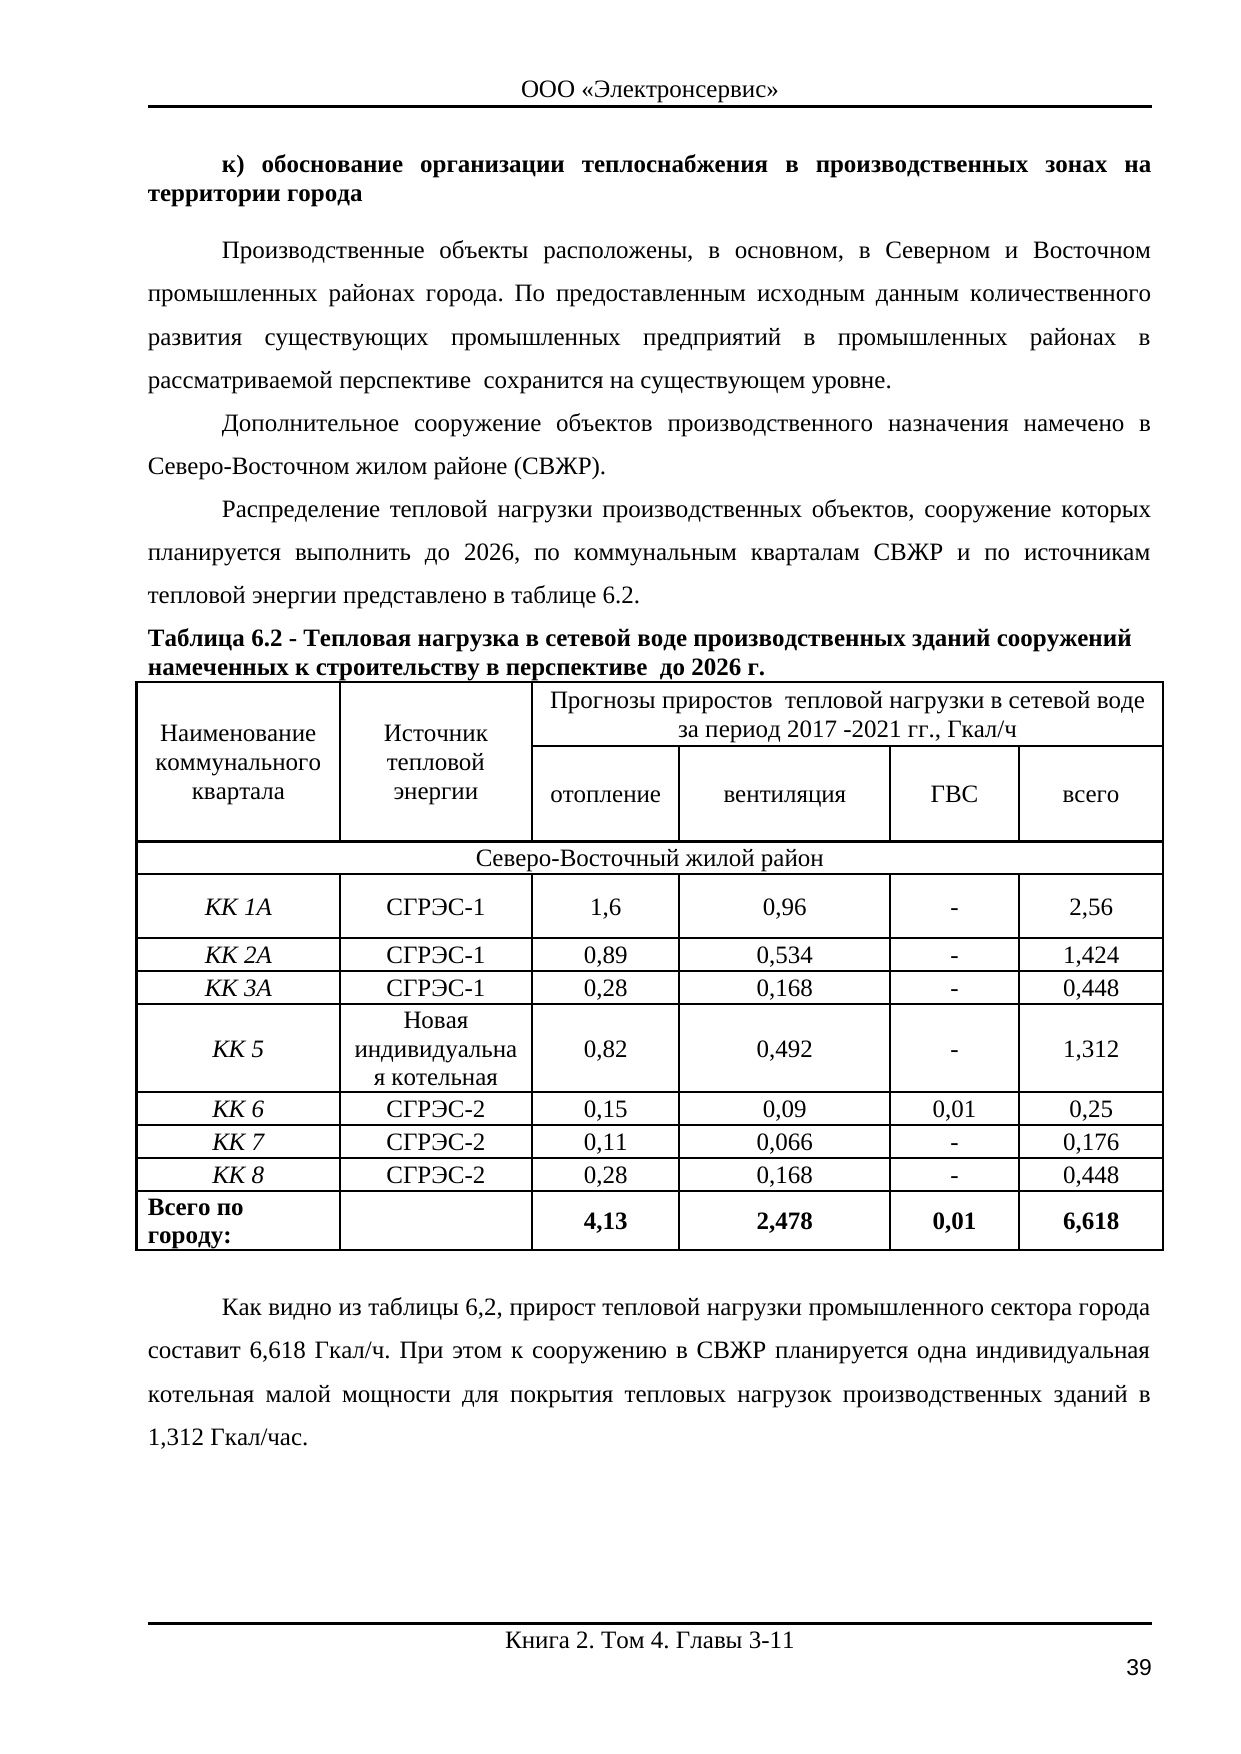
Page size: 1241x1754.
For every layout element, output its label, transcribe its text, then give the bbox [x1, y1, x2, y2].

text Таблица 6.2 - Тепловая нагрузка в сетевой воде производственных зданий сооружений намеченных к строительству в перспективе до 2026 г. [148, 623, 1152, 681]
text Как видно из таблицы 6,2, прирост тепловой нагрузки промышленного сектора города составит 6,618 Гкал/ч. При этом к сооружению в СВЖР планируется одна индивидуальная котельная малой мощности для покрытия тепловых нагрузок производственных зданий в 1,312 Гкал/час. [148, 1292, 1152, 1451]
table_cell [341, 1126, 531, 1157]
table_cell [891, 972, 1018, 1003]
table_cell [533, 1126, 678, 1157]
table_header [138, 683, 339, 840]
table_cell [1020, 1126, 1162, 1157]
subtitle к) обоснование организации теплоснабжения в производственных зонах на территории города [148, 149, 1152, 207]
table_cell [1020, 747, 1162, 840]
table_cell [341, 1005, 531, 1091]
text Производственные объекты расположены, в основном, в Северном и Восточном промышленных районах города. По предоставленным исходным данным количественного развития существующих промышленных предприятий в промышленных районах в рассматриваемой перспективе сохранится на существующем уровне. [148, 235, 1152, 393]
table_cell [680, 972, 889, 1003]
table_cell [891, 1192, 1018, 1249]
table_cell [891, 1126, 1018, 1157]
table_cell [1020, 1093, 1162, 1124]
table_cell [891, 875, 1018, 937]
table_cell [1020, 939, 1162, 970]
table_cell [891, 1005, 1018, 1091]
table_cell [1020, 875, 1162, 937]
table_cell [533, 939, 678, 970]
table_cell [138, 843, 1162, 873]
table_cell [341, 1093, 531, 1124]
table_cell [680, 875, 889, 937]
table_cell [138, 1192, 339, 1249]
text Распределение тепловой нагрузки производственных объектов, сооружение которых планируется выполнить до 2026, по коммунальным кварталам СВЖР и по источникам тепловой энергии представлено в таблице 6.2. [148, 494, 1152, 609]
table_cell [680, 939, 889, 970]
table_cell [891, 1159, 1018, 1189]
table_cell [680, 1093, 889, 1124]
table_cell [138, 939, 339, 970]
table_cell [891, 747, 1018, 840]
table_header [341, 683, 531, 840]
text Дополнительное сооружение объектов производственного назначения намечено в Северо-Восточном жилом районе (СВЖР). [148, 408, 1152, 480]
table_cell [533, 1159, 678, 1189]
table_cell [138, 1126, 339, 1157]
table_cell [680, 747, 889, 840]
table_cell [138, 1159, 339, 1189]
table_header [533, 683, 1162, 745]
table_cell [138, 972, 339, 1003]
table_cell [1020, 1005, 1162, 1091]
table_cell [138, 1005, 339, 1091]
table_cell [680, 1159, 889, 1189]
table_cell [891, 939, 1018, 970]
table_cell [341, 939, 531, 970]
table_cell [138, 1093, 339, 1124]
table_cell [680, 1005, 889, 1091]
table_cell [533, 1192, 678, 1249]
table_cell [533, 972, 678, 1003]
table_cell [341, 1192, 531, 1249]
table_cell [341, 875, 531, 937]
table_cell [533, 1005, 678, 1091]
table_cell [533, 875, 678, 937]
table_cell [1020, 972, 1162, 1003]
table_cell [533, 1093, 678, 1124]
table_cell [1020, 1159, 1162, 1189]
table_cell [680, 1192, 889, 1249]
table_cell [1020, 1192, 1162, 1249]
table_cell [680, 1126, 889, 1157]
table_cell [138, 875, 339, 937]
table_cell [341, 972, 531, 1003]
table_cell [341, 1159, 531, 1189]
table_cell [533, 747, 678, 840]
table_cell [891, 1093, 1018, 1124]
